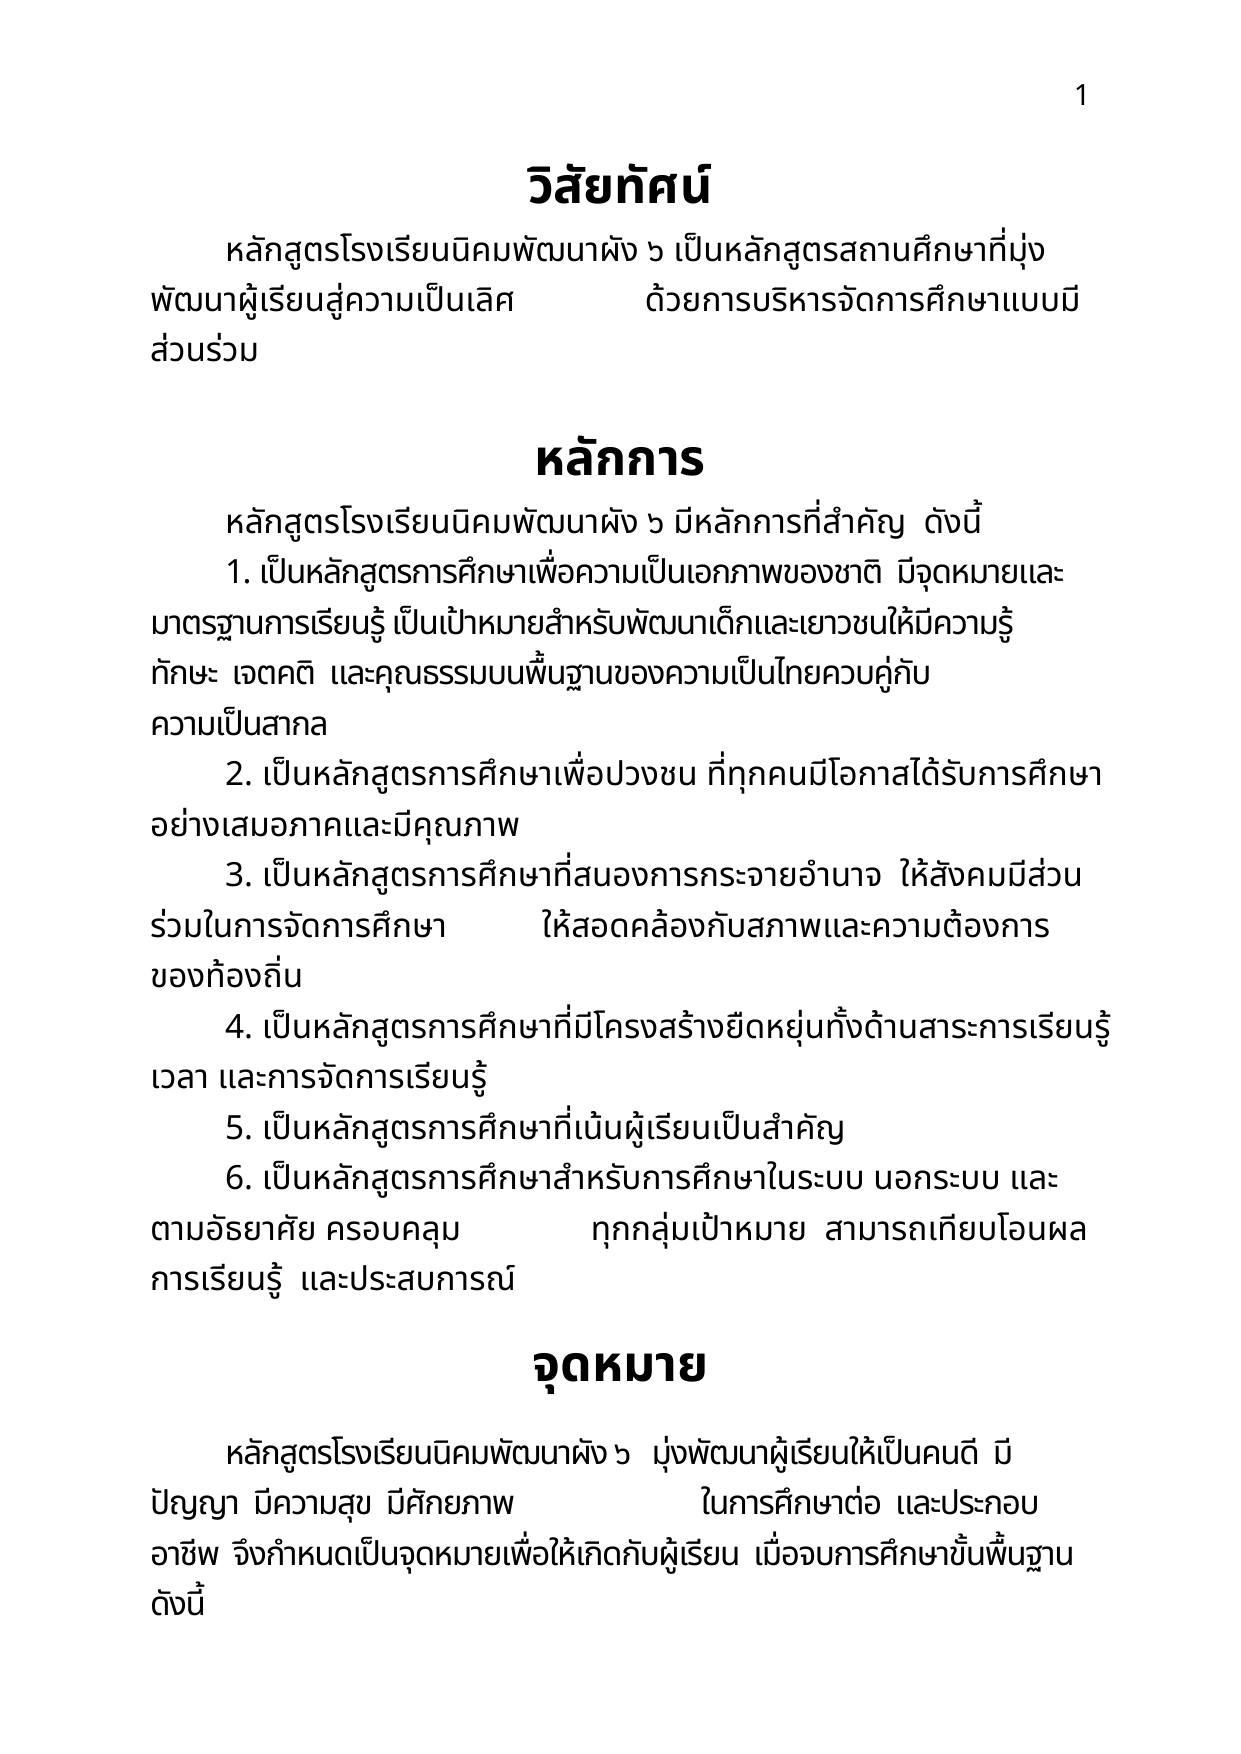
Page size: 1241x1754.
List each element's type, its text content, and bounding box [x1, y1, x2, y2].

text 4. เป็นหลักสูตรการศึกษาที่มีโครงสร้างยืดหยุ่นทั้งด้านสาระการเรียนรู้ เวลา และการจัดการเรียนรู้ [150, 1002, 1115, 1103]
text 5. เป็นหลักสูตรการศึกษาที่เน้นผู้เรียนเป็นสำคัญ [150, 1103, 1090, 1154]
text หลักสูตรโรงเรียนนิคมพัฒนาผัง ๖ มุ่งพัฒนาผู้เรียนให้เป็นคนดี มีปัญญา มีความสุข มีศักยภาพ ในการศึกษาต่อ และประกอบอาชีพ จึงกำหนดเป็นจุดหมายเพื่อให้เกิดกับผู้เรียน เมื่อจบการศึกษาขั้นพื้นฐาน ดังนี้ [150, 1429, 1090, 1631]
text หลักสูตรโรงเรียนนิคมพัฒนาผัง ๖ มีหลักการที่สำคัญ ดังนี้ [150, 498, 1090, 548]
text จุดหมาย [150, 1328, 1090, 1404]
text วิสัยทัศน์ [150, 150, 1090, 226]
text 3. เป็นหลักสูตรการศึกษาที่สนองการกระจายอำนาจ ให้สังคมมีส่วนร่วมในการจัดการศึกษา ให้สอดคล้องกับสภาพและความต้องการของท้องถิ่น [150, 851, 1090, 1002]
text 2. เป็นหลักสูตรการศึกษาเพื่อปวงชน ที่ทุกคนมีโอกาสได้รับการศึกษาอย่างเสมอภาคและมีคุณภาพ [150, 750, 1115, 851]
text 1. เป็นหลักสูตรการศึกษาเพื่อความเป็นเอกภาพของชาติ มีจุดหมายและมาตรฐานการเรียนรู้ เป็นเป้าหมายสำหรับพัฒนาเด็กและเยาวชนให้มีความรู้ ทักษะ เจตคติ และคุณธรรมบนพื้นฐานของความเป็นไทยควบคู่กับ ความเป็นสากล [150, 548, 1095, 750]
text 6. เป็นหลักสูตรการศึกษาสำหรับการศึกษาในระบบ นอกระบบ และตามอัธยาศัย ครอบคลุม ทุกกลุ่มเป้าหมาย สามารถเทียบโอนผลการเรียนรู้ และประสบการณ์ [150, 1154, 1090, 1306]
text หลักสูตรโรงเรียนนิคมพัฒนาผัง ๖ เป็นหลักสูตรสถานศึกษาที่มุ่งพัฒนาผู้เรียนสู่ความเป็นเลิศ ด้วยการบริหารจัดการศึกษาแบบมีส่วนร่วม [150, 226, 1090, 377]
text หลักการ [150, 422, 1090, 498]
